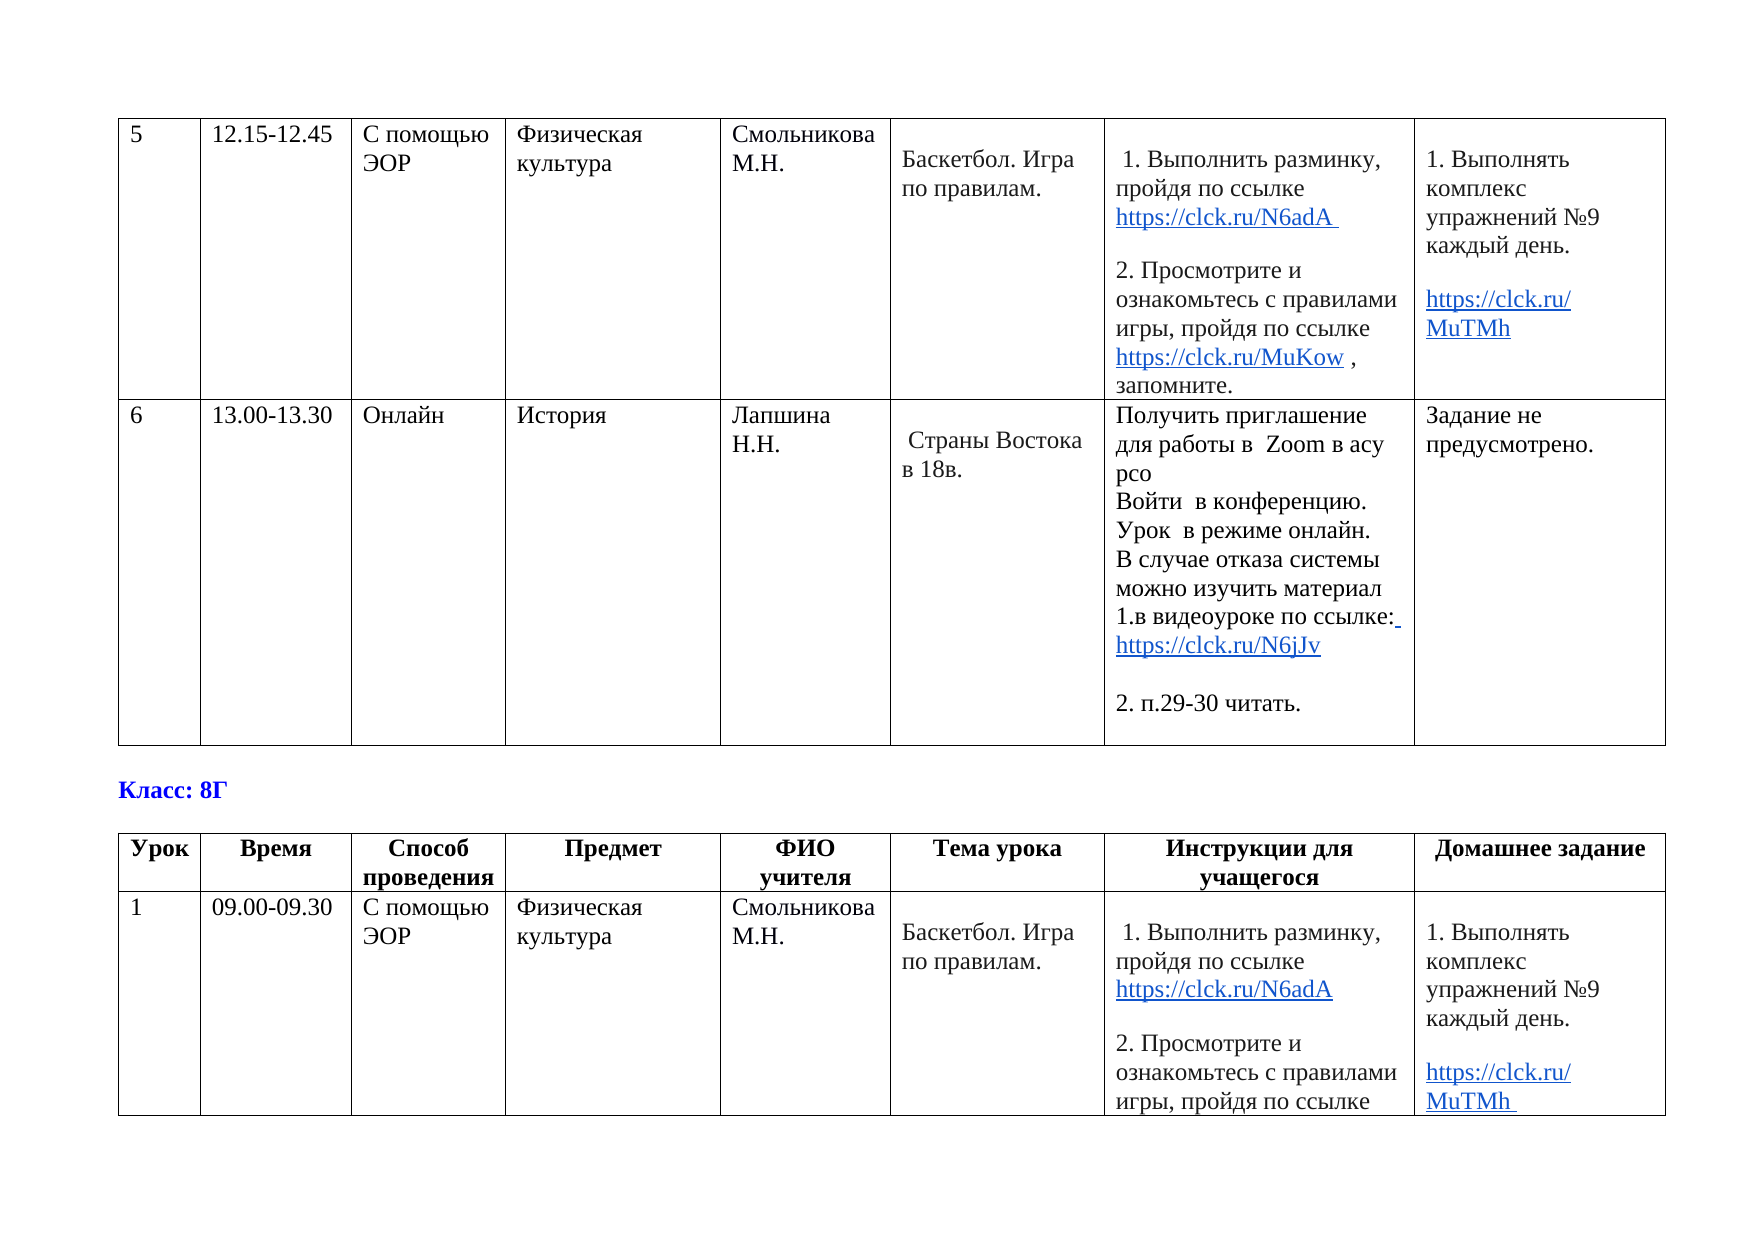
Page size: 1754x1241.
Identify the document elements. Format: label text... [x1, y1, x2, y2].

table_cell Смольникова М.Н. [721, 892, 890, 1114]
table_header ФИО учителя [721, 834, 890, 891]
table_cell 12.15-12.45 [201, 119, 351, 399]
table_cell Получить приглашение для работы в Zoom в асу рсо Войти в конференцию. Урок в режиме онлайн. В случае отказа системы можно изучить материал 1.в видеоуроке по ссылке: https://clck.ru/N6jJv 2. п.29-30 читать. [1105, 400, 1414, 745]
table_header Время [201, 834, 351, 891]
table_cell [891, 892, 1104, 1114]
table_cell История [506, 400, 720, 745]
table_cell Смольникова М.Н. [721, 119, 890, 399]
table_cell 6 [119, 400, 200, 745]
table_cell Страны Востока в 18в. [891, 400, 1104, 745]
table_cell С помощью ЭОР [352, 119, 505, 399]
table_header Инструкции для учащегося [1105, 834, 1414, 891]
table_cell Баскетбол. Игра по правилам. [891, 119, 1104, 399]
table_cell Онлайн [352, 400, 505, 745]
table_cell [1105, 892, 1414, 1114]
table_header Домашнее задание [1415, 834, 1665, 891]
table_cell С помощью ЭОР [352, 892, 505, 1114]
table_cell Физическая культура [506, 119, 720, 399]
table_header Тема урока [891, 834, 1104, 891]
table_cell Задание не предусмотрено. [1415, 400, 1665, 745]
text Класс: 8Г [118, 775, 1636, 804]
table_header Предмет [506, 834, 720, 891]
table_cell 09.00-09.30 [201, 892, 351, 1114]
table_cell 1 [119, 892, 200, 1114]
table_cell 1. Выполнять комплекс упражнений №9 каждый день. https://clck.ru/MuTMh [1415, 119, 1665, 399]
table_cell 13.00-13.30 [201, 400, 351, 745]
table_header Способ проведения [352, 834, 505, 891]
table_cell Физическая культура [506, 892, 720, 1114]
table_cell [1415, 892, 1665, 1114]
table_header Урок [119, 834, 200, 891]
table_cell Лапшина Н.Н. [721, 400, 890, 745]
table_cell 5 [119, 119, 200, 399]
